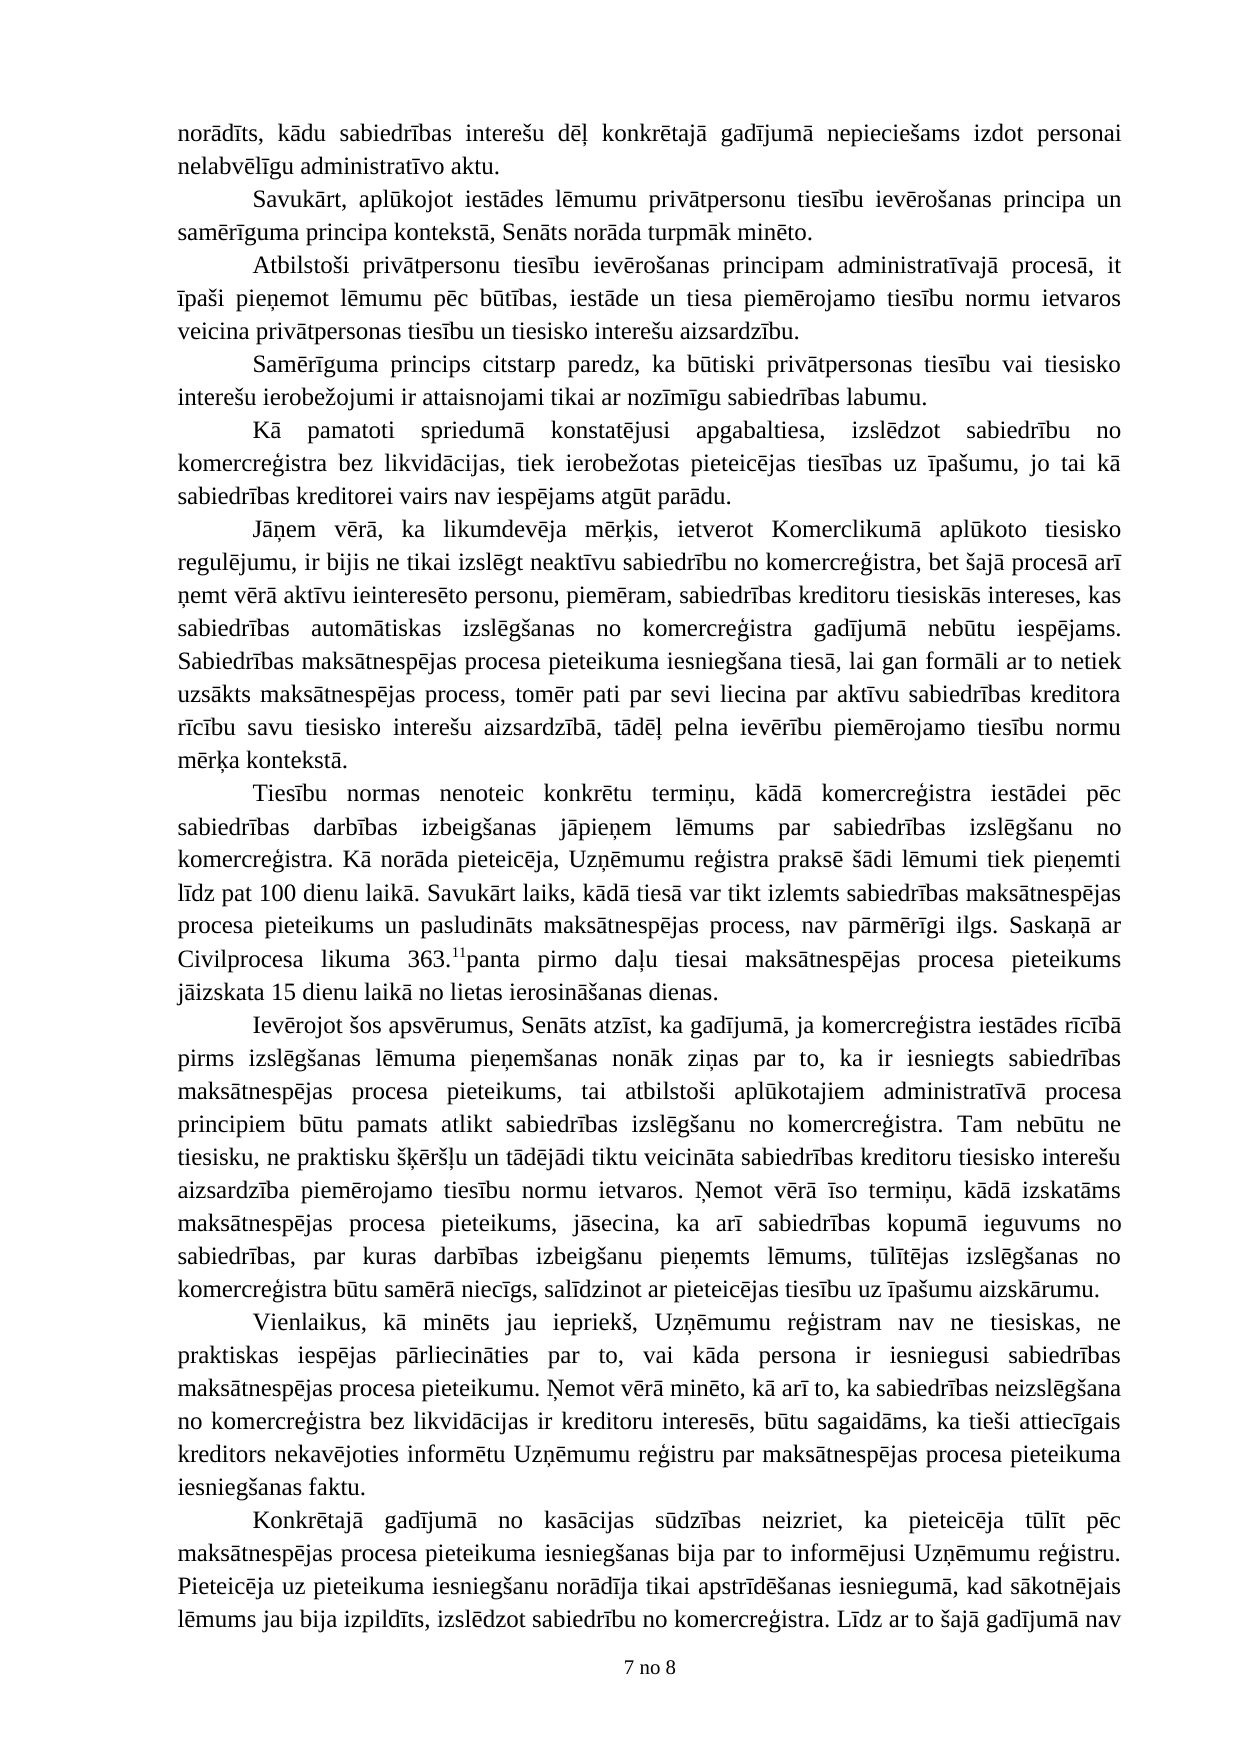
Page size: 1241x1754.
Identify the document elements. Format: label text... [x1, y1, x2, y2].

text Atbilstoši privātpersonu tiesību ievērošanas principam administratīvajā procesā, it īpaši pieņemot lēmumu pēc būtības, iestāde un tiesa piemērojamo tiesību normu ietvaros veicina privātpersonas tiesību un tiesisko interešu aizsardzību. [177, 250, 1122, 345]
text Ievērojot šos apsvērumus, Senāts atzīst, ka gadījumā, ja komercreģistra iestādes rīcībā pirms izslēgšanas lēmuma pieņemšanas nonāk ziņas par to, ka ir iesniegts sabiedrības maksātnespējas procesa pieteikums, tai atbilstoši aplūkotajiem administratīvā procesa principiem būtu pamats atlikt sabiedrības izslēgšanu no komercreģistra. Tam nebūtu ne tiesisku, ne praktisku šķēršļu un tādējādi tiktu veicināta sabiedrības kreditoru tiesisko interešu aizsardzība piemērojamo tiesību normu ietvaros. Ņemot vērā īso termiņu, kādā izskatāms maksātnespējas procesa pieteikums, jāsecina, ka arī sabiedrības kopumā ieguvums no sabiedrības, par kuras darbības izbeigšanu pieņemts lēmums, tūlītējas izslēgšanas no komercreģistra būtu samērā niecīgs, salīdzinot ar pieteicējas tiesību uz īpašumu aizskārumu. [177, 1010, 1122, 1303]
text Jāņem vērā, ka likumdevēja mērķis, ietverot Komerclikumā aplūkoto tiesisko regulējumu, ir bijis ne tikai izslēgt neaktīvu sabiedrību no komercreģistra, bet šajā procesā arī ņemt vērā aktīvu ieinteresēto personu, piemēram, sabiedrības kreditoru tiesiskās intereses, kas sabiedrības automātiskas izslēgšanas no komercreģistra gadījumā nebūtu iespējams. Sabiedrības maksātnespējas procesa pieteikuma iesniegšana tiesā, lai gan formāli ar to netiek uzsākts maksātnespējas process, tomēr pati par sevi liecina par aktīvu sabiedrības kreditora rīcību savu tiesisko interešu aizsardzībā, tādēļ pelna ievērību piemērojamo tiesību normu mērķa kontekstā. [177, 514, 1122, 774]
text Kā pamatoti spriedumā konstatējusi apgabaltiesa, izslēdzot sabiedrību no komercreģistra bez likvidācijas, tiek ierobežotas pieteicējas tiesības uz īpašumu, jo tai kā sabiedrības kreditorei vairs nav iespējams atgūt parādu. [177, 415, 1122, 510]
text Tiesību normas nenoteic konkrētu termiņu, kādā komercreģistra iestādei pēc sabiedrības darbības izbeigšanas jāpieņem lēmums par sabiedrības izslēgšanu no komercreģistra. Kā norāda pieteicēja, Uzņēmumu reģistra praksē šādi lēmumi tiek pieņemti līdz pat 100 dienu laikā. Savukārt laiks, kādā tiesā var tikt izlemts sabiedrības maksātnespējas procesa pieteikums un pasludināts maksātnespējas process, nav pārmērīgi ilgs. Saskaņā ar Civilprocesa likuma 363.11panta pirmo daļu tiesai maksātnespējas procesa pieteikums jāizskata 15 dienu laikā no lietas ierosināšanas dienas. [177, 778, 1122, 1005]
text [177, 118, 1122, 180]
text Samērīguma princips citstarp paredz, ka būtiski privātpersonas tiesību vai tiesisko interešu ierobežojumi ir attaisnojami tikai ar nozīmīgu sabiedrības labumu. [177, 349, 1122, 411]
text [177, 1505, 1122, 1633]
text Savukārt, aplūkojot iestādes lēmumu privātpersonu tiesību ievērošanas principa un samērīguma principa kontekstā, Senāts norāda turpmāk minēto. [177, 184, 1122, 246]
text Vienlaikus, kā minēts jau iepriekš, Uzņēmumu reģistram nav ne tiesiskas, ne praktiskas iespējas pārliecināties par to, vai kāda persona ir iesniegusi sabiedrības maksātnespējas procesa pieteikumu. Ņemot vērā minēto, kā arī to, ka sabiedrības neizslēgšana no komercreģistra bez likvidācijas ir kreditoru interesēs, būtu sagaidāms, ka tieši attiecīgais kreditors nekavējoties informētu Uzņēmumu reģistru par maksātnespējas procesa pieteikuma iesniegšanas faktu. [177, 1307, 1122, 1501]
